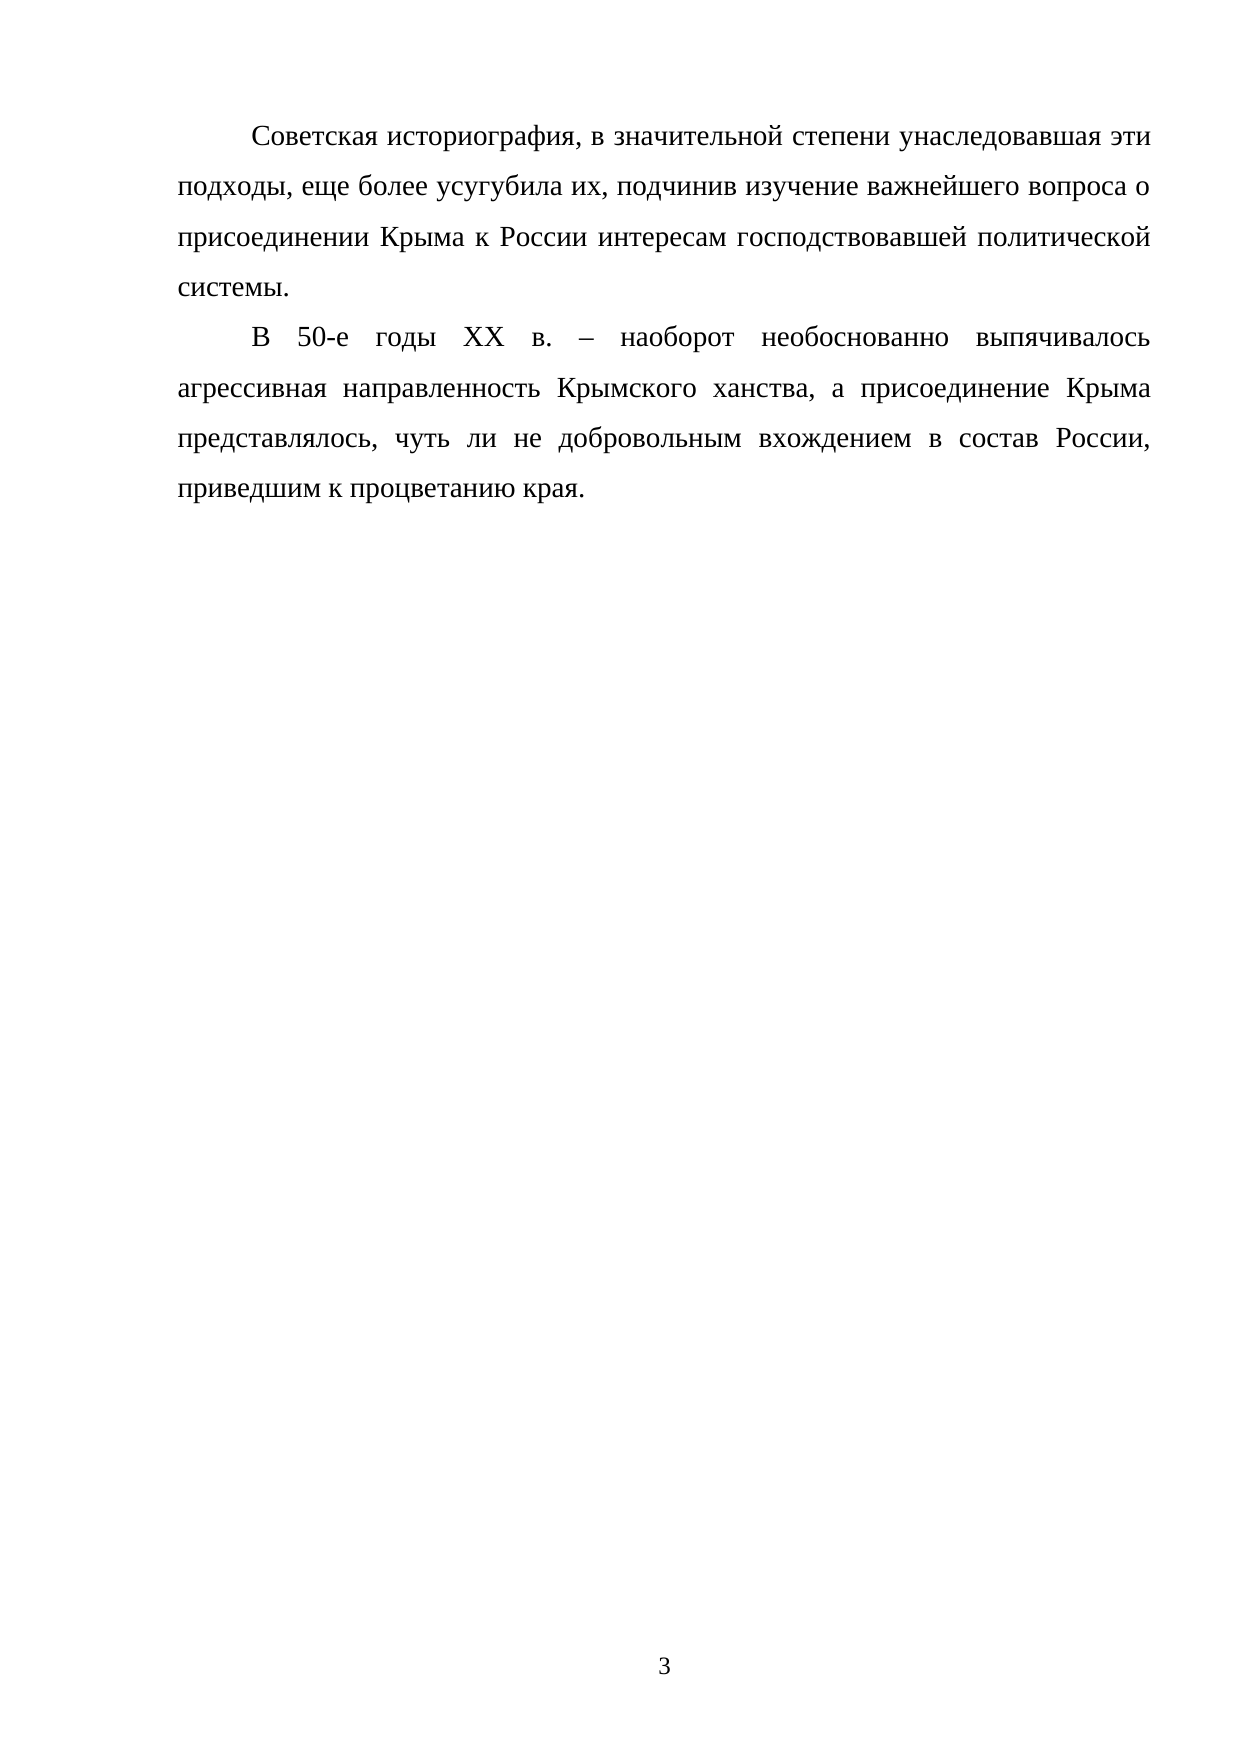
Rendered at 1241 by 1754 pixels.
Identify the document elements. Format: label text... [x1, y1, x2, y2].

text Советская историография, в значительной степени унаследовавшая эти подходы, еще более усугубила их, подчинив изучение важнейшего вопроса о присоединении Крыма к России интересам господствовавшей политической системы. [177, 118, 1152, 303]
text В 50-е годы XX в. – наоборот необоснованно выпячивалось агрессивная направленность Крымского ханства, а присоединение Крыма представлялось, чуть ли не добровольным вхождением в состав России, приведшим к процветанию края. [177, 319, 1152, 504]
